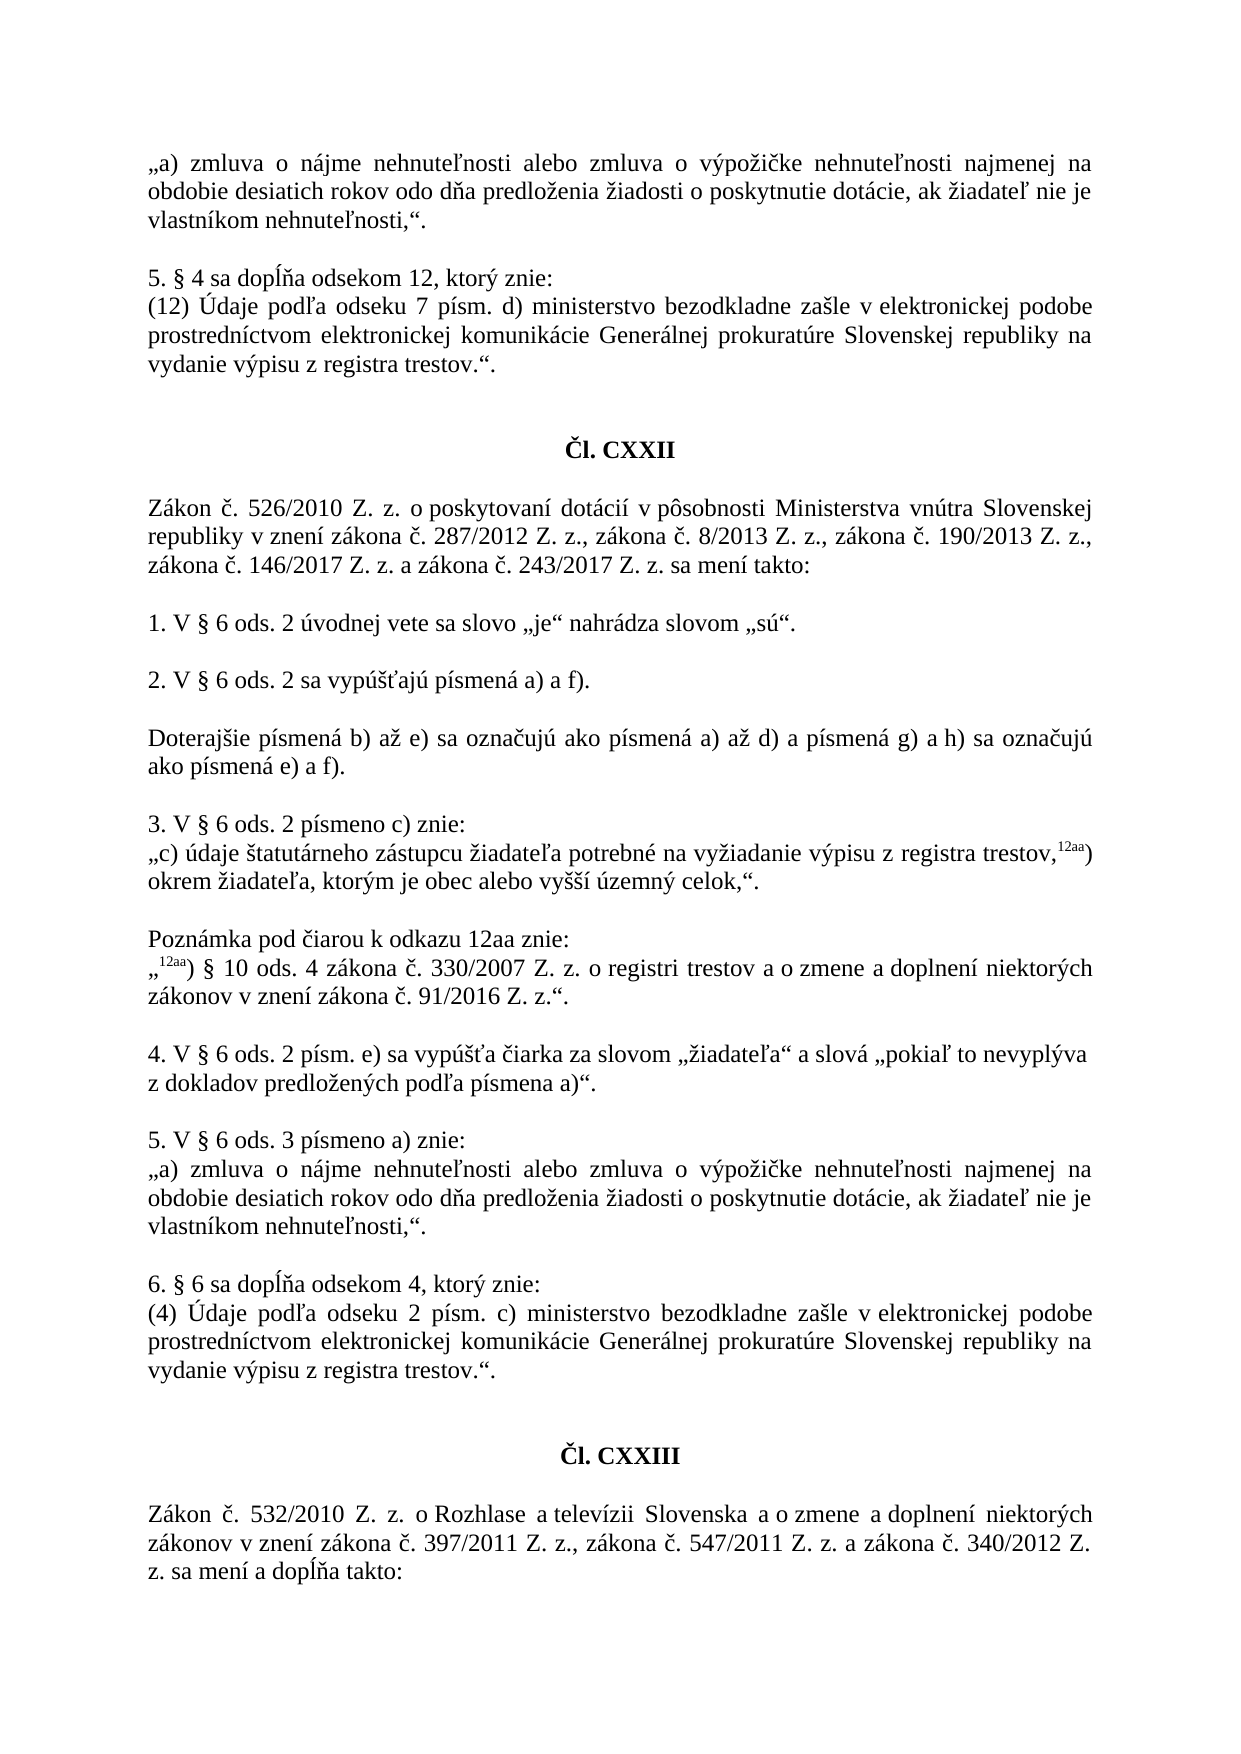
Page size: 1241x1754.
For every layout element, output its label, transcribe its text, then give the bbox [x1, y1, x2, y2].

text „a) zmluva o nájme nehnuteľnosti alebo zmluva o výpožičke nehnuteľnosti najmenej na obdobie desiatich rokov odo dňa predloženia žiadosti o poskytnutie dotácie, ak žiadateľ nie je vlastníkom nehnuteľnosti,“. [409, 205, 1093, 234]
text 2. V § 6 ods. 2 sa vypúšťajú písmená a) a f). [148, 665, 1093, 694]
text „c) údaje štatutárneho zástupcu žiadateľa potrebné na vyžiadanie výpisu z registra trestov,12aa) okrem žiadateľa, ktorým je obec alebo vyšší územný celok,“. [148, 838, 1093, 895]
text Doterajšie písmená b) až e) sa označujú ako písmená a) až d) a písmená g) a h) sa označujú ako písmená e) a f). [148, 723, 1093, 780]
text 3. V § 6 ods. 2 písmeno c) znie: [148, 809, 1093, 838]
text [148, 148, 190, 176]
text „a) zmluva o nájme nehnuteľnosti alebo zmluva o výpožičke nehnuteľnosti najmenej na obdobie desiatich rokov odo dňa predloženia žiadosti o poskytnutie dotácie, ak žiadateľ nie je vlastníkom nehnuteľnosti,“. [409, 1211, 1093, 1240]
text Poznámka pod čiarou k odkazu 12aa znie: [148, 924, 1093, 953]
text Čl. CXXII [148, 435, 1093, 464]
text Čl. CXXIII [148, 1441, 1093, 1470]
text Zákon č. 532/2010 Z. z. o Rozhlase a televízii Slovenska a o zmene a doplnení niektorých zákonov v znení zákona č. 397/2011 Z. z., zákona č. 547/2011 Z. z. a zákona č. 340/2012 Z. z. sa mení a dopĺňa takto: [148, 1499, 1093, 1585]
text 5. § 4 sa dopĺňa odsekom 12, ktorý znie: [148, 263, 1093, 291]
text 5. V § 6 ods. 3 písmeno a) znie: [148, 1125, 1093, 1154]
text (12) Údaje podľa odseku 7 písm. d) ministerstvo bezodkladne zašle v elektronickej podobe prostredníctvom elektronickej komunikácie Generálnej prokuratúre Slovenskej republiky na vydanie výpisu z registra trestov.“. [148, 291, 1093, 378]
text 6. § 6 sa dopĺňa odsekom 4, ktorý znie: [148, 1269, 1093, 1298]
text „12aa) § 10 ods. 4 zákona č. 330/2007 Z. z. o registri trestov a o zmene a doplnení niektorých zákonov v znení zákona č. 91/2016 Z. z.“. [148, 953, 1093, 1010]
text 1. V § 6 ods. 2 úvodnej vete sa slovo „je“ nahrádza slovom „sú“. [148, 608, 1093, 636]
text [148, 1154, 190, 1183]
text (4) Údaje podľa odseku 2 písm. c) ministerstvo bezodkladne zašle v elektronickej podobe prostredníctvom elektronickej komunikácie Generálnej prokuratúre Slovenskej republiky na vydanie výpisu z registra trestov.“. [148, 1298, 1093, 1384]
text Zákon č. 526/2010 Z. z. o poskytovaní dotácií v pôsobnosti Ministerstva vnútra Slovenskej republiky v znení zákona č. 287/2012 Z. z., zákona č. 8/2013 Z. z., zákona č. 190/2013 Z. z., zákona č. 146/2017 Z. z. a zákona č. 243/2017 Z. z. sa mení takto: [148, 493, 1093, 579]
text 4. V § 6 ods. 2 písm. e) sa vypúšťa čiarka za slovom „žiadateľa“ a slová „pokiaľ to nevyplýva z dokladov predložených podľa písmena a)“. [148, 1039, 1093, 1096]
